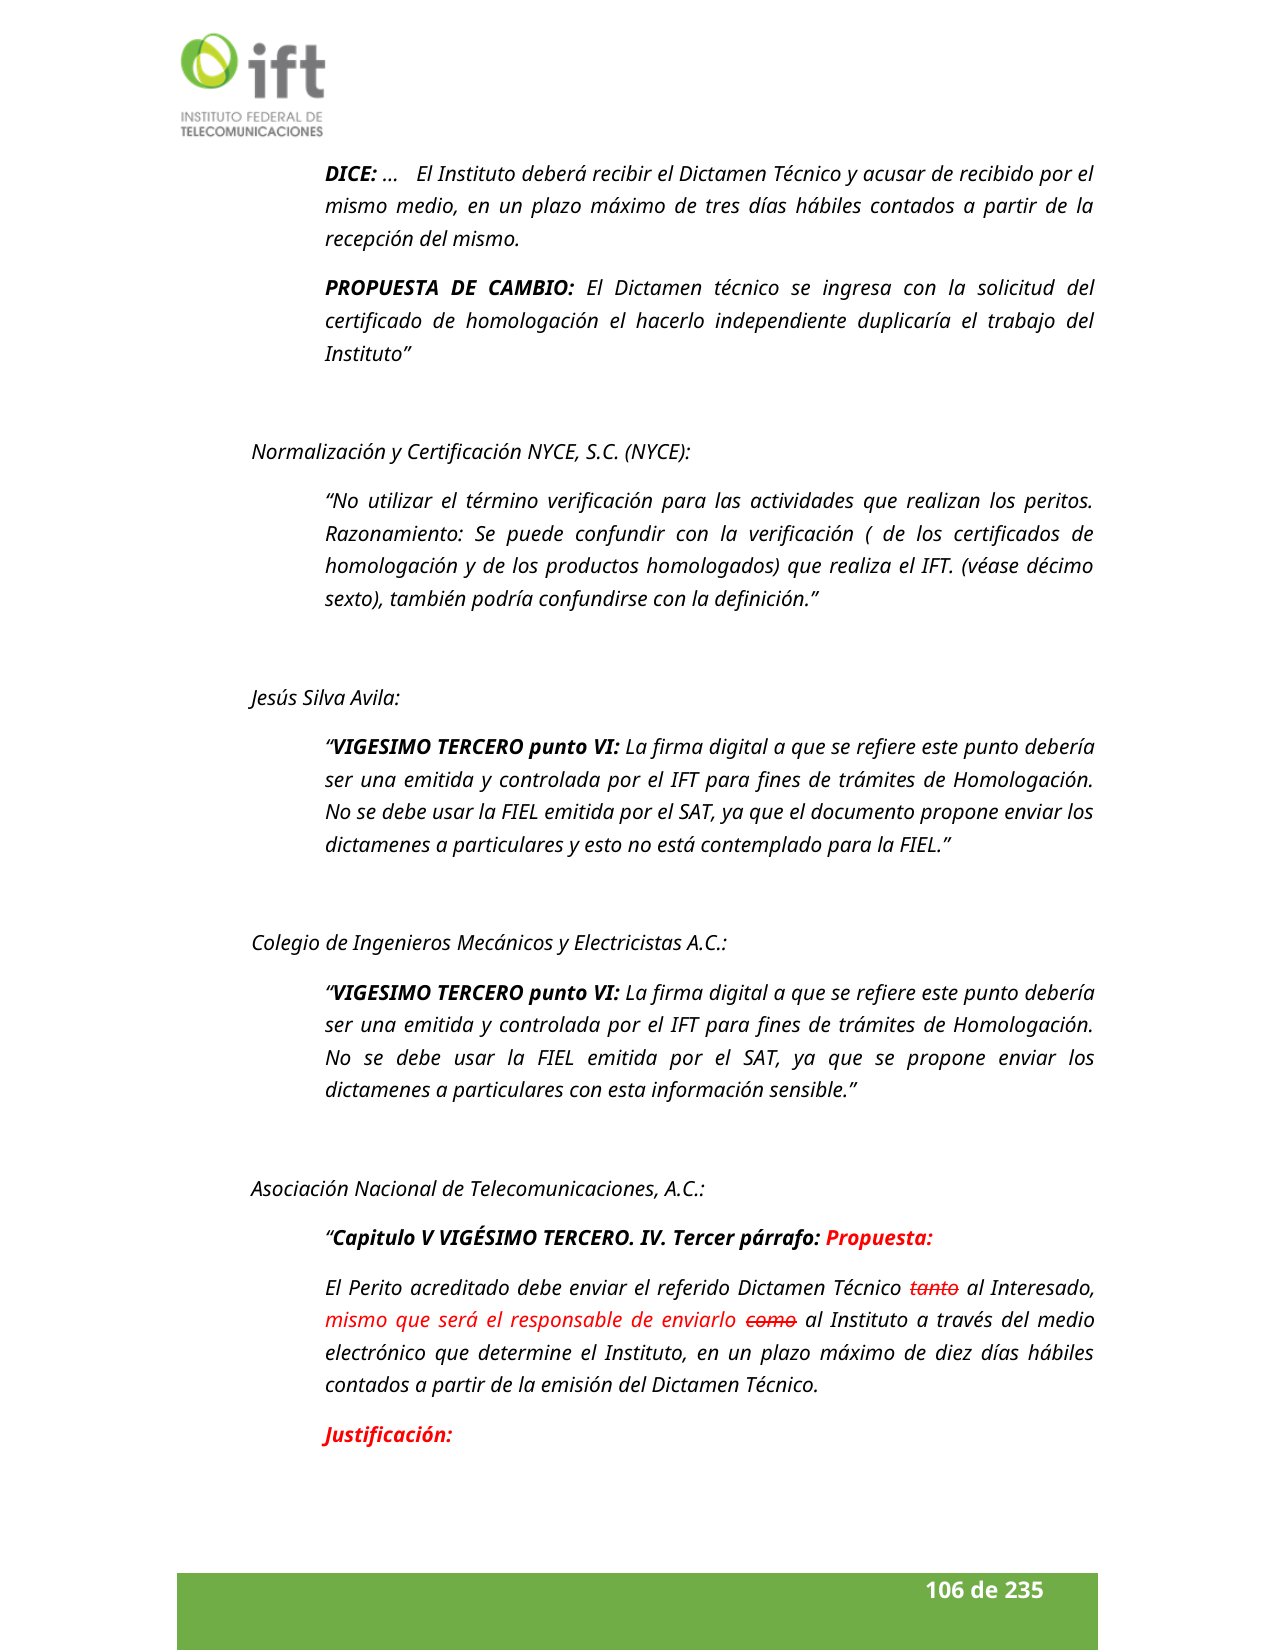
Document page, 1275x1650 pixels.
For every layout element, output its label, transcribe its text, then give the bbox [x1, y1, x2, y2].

text “VIGESIMO TERCERO punto VI: La firma digital a que se refiere este punto debería ser una emitida y controlada por el IFT para fines de trámites de Homologación. No se debe usar la FIEL emitida por el SAT, ya que se propone enviar los dictamenes a particulares con esta información sensible.” [325, 978, 1098, 1104]
text “Capitulo V VIGÉSIMO TERCERO. IV. Tercer párrafo: Propuesta: [325, 1223, 1098, 1252]
text PROPUESTA DE CAMBIO: El Dictamen técnico se ingresa con la solicitud del certificado de homologación el hacerlo independiente duplicaría el trabajo del Instituto” [325, 273, 1098, 367]
text Normalización y Certificación NYCE, S.C. (NYCE): [251, 437, 1098, 466]
text Colegio de Ingenieros Mecánicos y Electricistas A.C.: [251, 928, 1098, 957]
text Justificación: [325, 1420, 1098, 1448]
text “No utilizar el término verificación para las actividades que realizan los peritos. Razonamiento: Se puede confundir con la verificación ( de los certificados de homologación y de los productos homologados) que realiza el IFT. (véase décimo sexto), también podría confundirse con la definición.” [325, 486, 1098, 613]
text Jesús Silva Avila: [251, 683, 1098, 711]
text “VIGESIMO TERCERO punto VI: La firma digital a que se refiere este punto debería ser una emitida y controlada por el IFT para fines de trámites de Homologación. No se debe usar la FIEL emitida por el SAT, ya que el documento propone enviar los dictamenes a particulares y esto no está contemplado para la FIEL.” [325, 732, 1098, 858]
picture [177, 27, 334, 145]
text DICE: … El Instituto deberá recibir el Dictamen Técnico y acusar de recibido por el mismo medio, en un plazo máximo de tres días hábiles contados a partir de la recepción del mismo. [325, 159, 1098, 253]
text Asociación Nacional de Telecomunicaciones, A.C.: [251, 1174, 1098, 1202]
